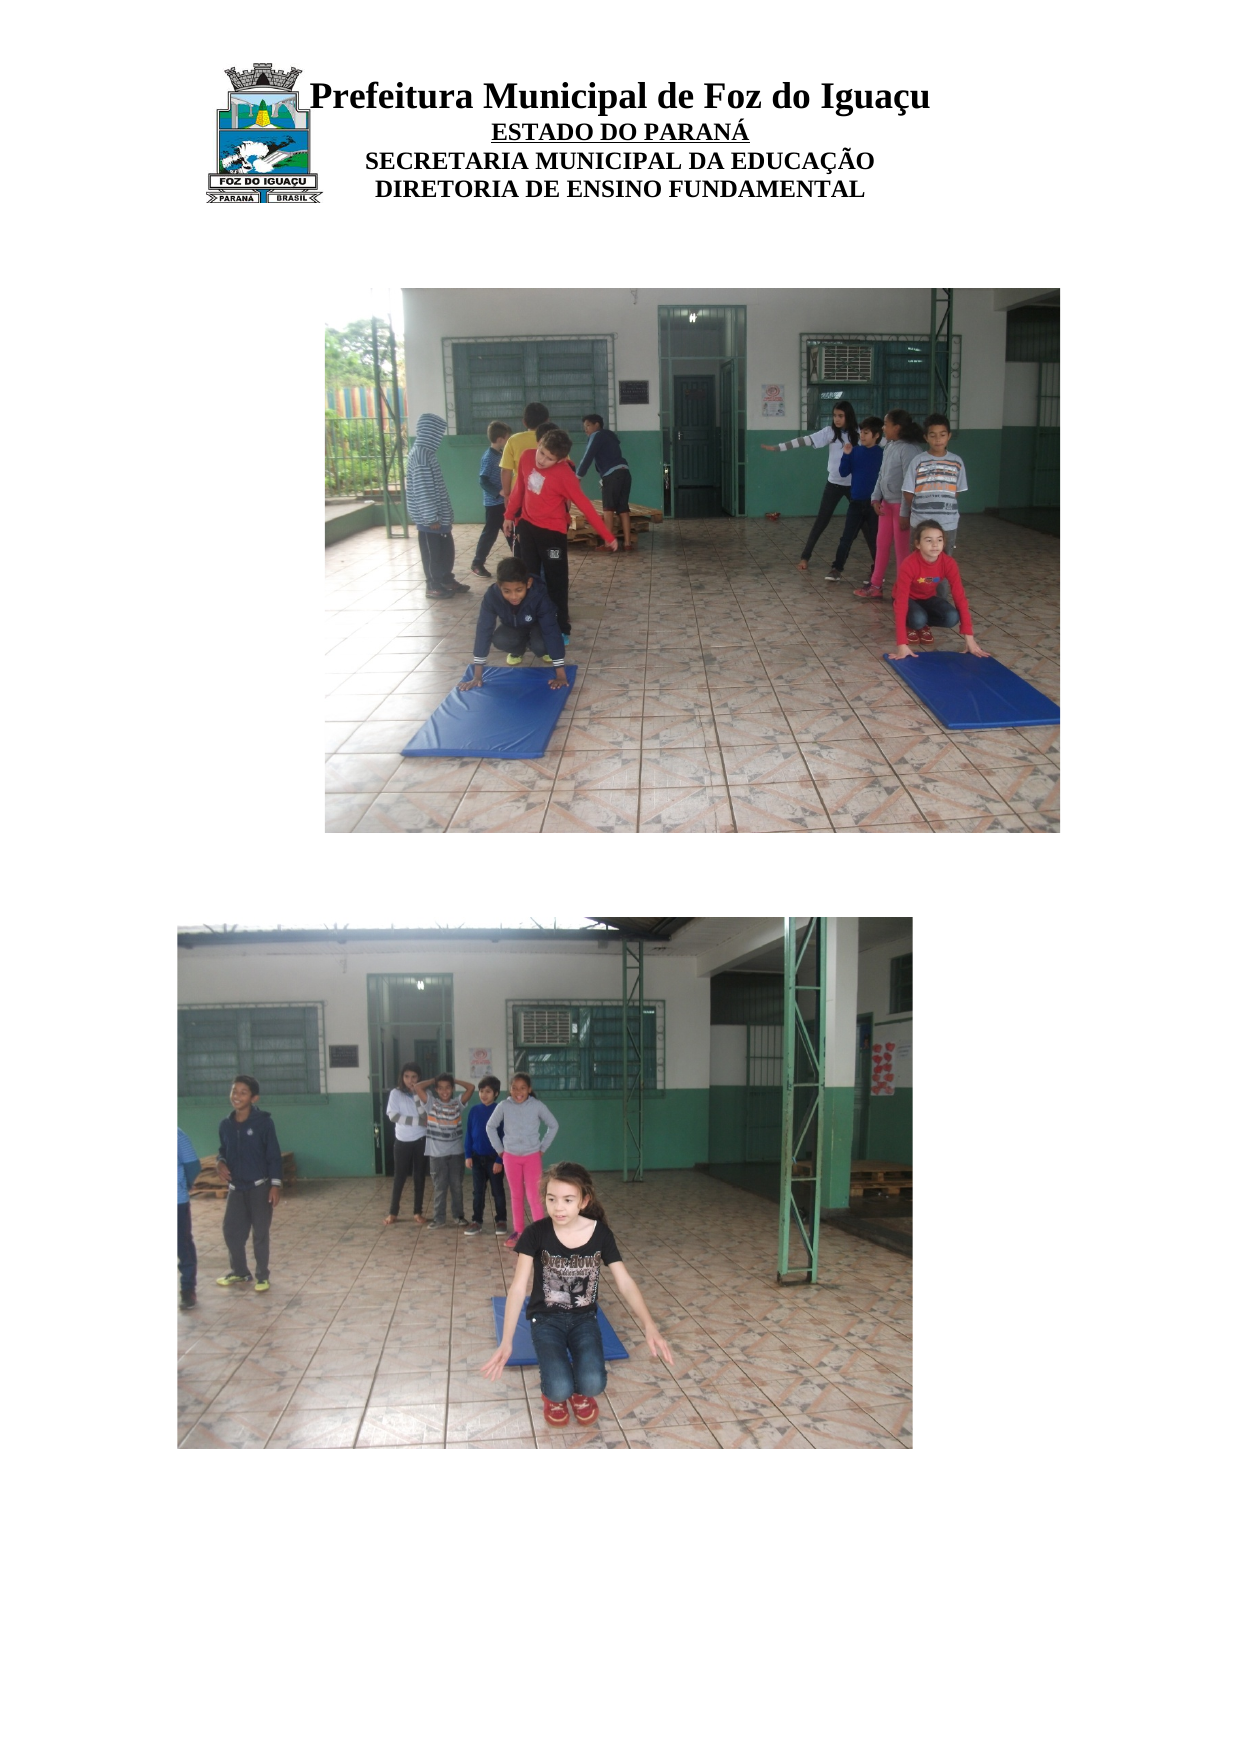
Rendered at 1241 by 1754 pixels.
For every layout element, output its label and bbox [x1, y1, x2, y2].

picture [206, 63, 324, 203]
picture [177, 917, 913, 1449]
picture [319, 85, 324, 96]
picture [324, 288, 1061, 833]
